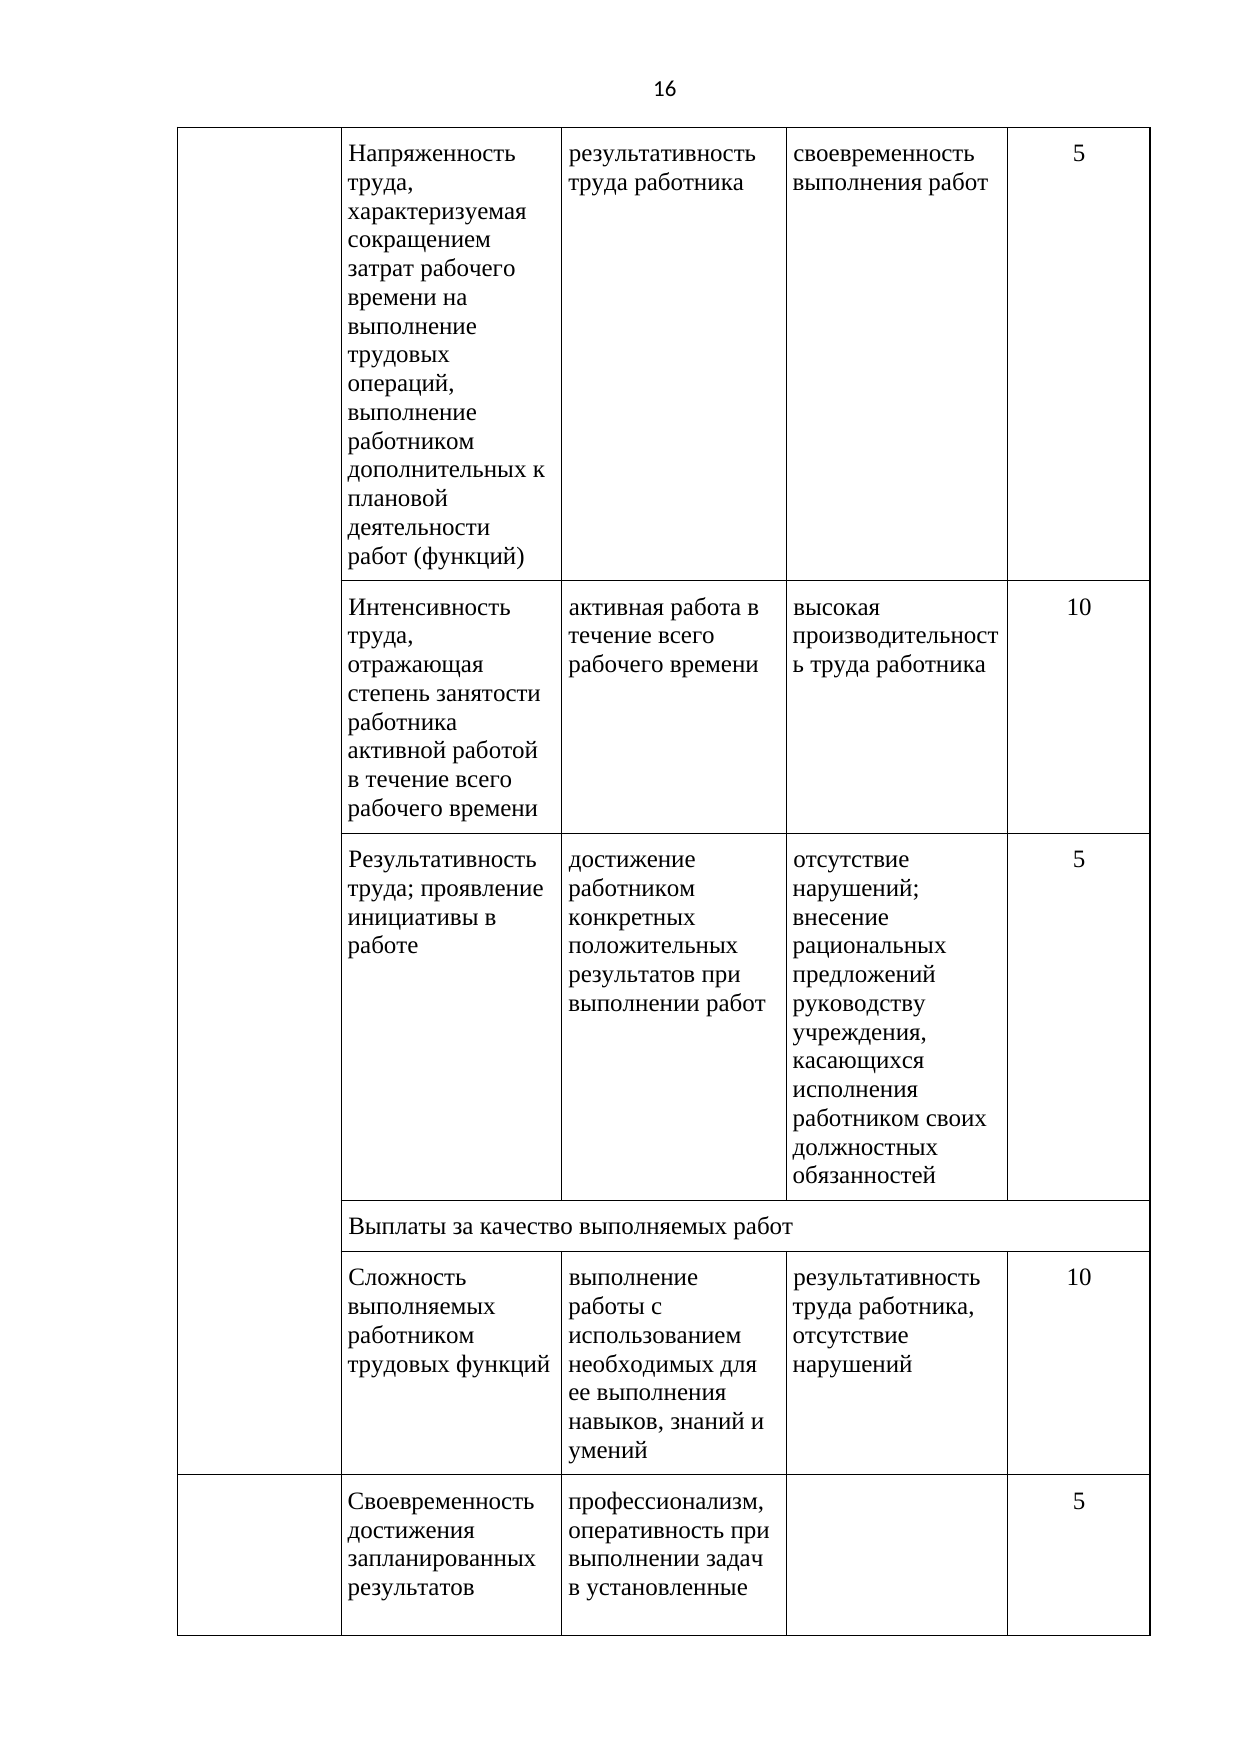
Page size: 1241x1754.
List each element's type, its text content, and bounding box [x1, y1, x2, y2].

table_cell высокая производительность труда работника [787, 581, 1007, 832]
table_cell Результативность труда; проявление инициативы в работе [342, 834, 561, 1200]
table_cell Выплаты за качество выполняемых работ [342, 1201, 1149, 1251]
table_cell 5 [1008, 834, 1149, 1200]
table_cell [178, 1475, 341, 1635]
table_cell Сложность выполняемых работником трудовых функций [342, 1252, 561, 1474]
table_cell Напряженность труда, характеризуемая сокращением затрат рабочего времени на выполнение трудовых операций, выполнение работником дополнительных к плановой деятельности работ (функций) [342, 128, 561, 580]
table_cell 10 [1008, 1252, 1149, 1474]
table_cell 5 [1008, 128, 1149, 580]
table_cell результативность труда работника [562, 128, 786, 580]
table_cell 10 [1008, 581, 1149, 832]
table_cell отсутствие нарушений; внесение рациональных предложений руководству учреждения, касающихся исполнения работником своих должностных обязанностей [787, 834, 1007, 1200]
table_cell выполнение работы с использованием необходимых для ее выполнения навыков, знаний и умений [562, 1252, 786, 1474]
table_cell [342, 1475, 561, 1635]
table_cell своевременность выполнения работ [787, 128, 1007, 580]
table_cell результативность труда работника, отсутствие нарушений [787, 1252, 1007, 1474]
table_cell активная работа в течение всего рабочего времени [562, 581, 786, 832]
table_cell [787, 1475, 1007, 1635]
table_cell Интенсивность труда, отражающая степень занятости работника активной работой в течение всего рабочего времени [342, 581, 561, 832]
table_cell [562, 1475, 786, 1635]
table_cell 5 [1008, 1475, 1149, 1635]
table_cell достижение работником конкретных положительных результатов при выполнении работ [562, 834, 786, 1200]
